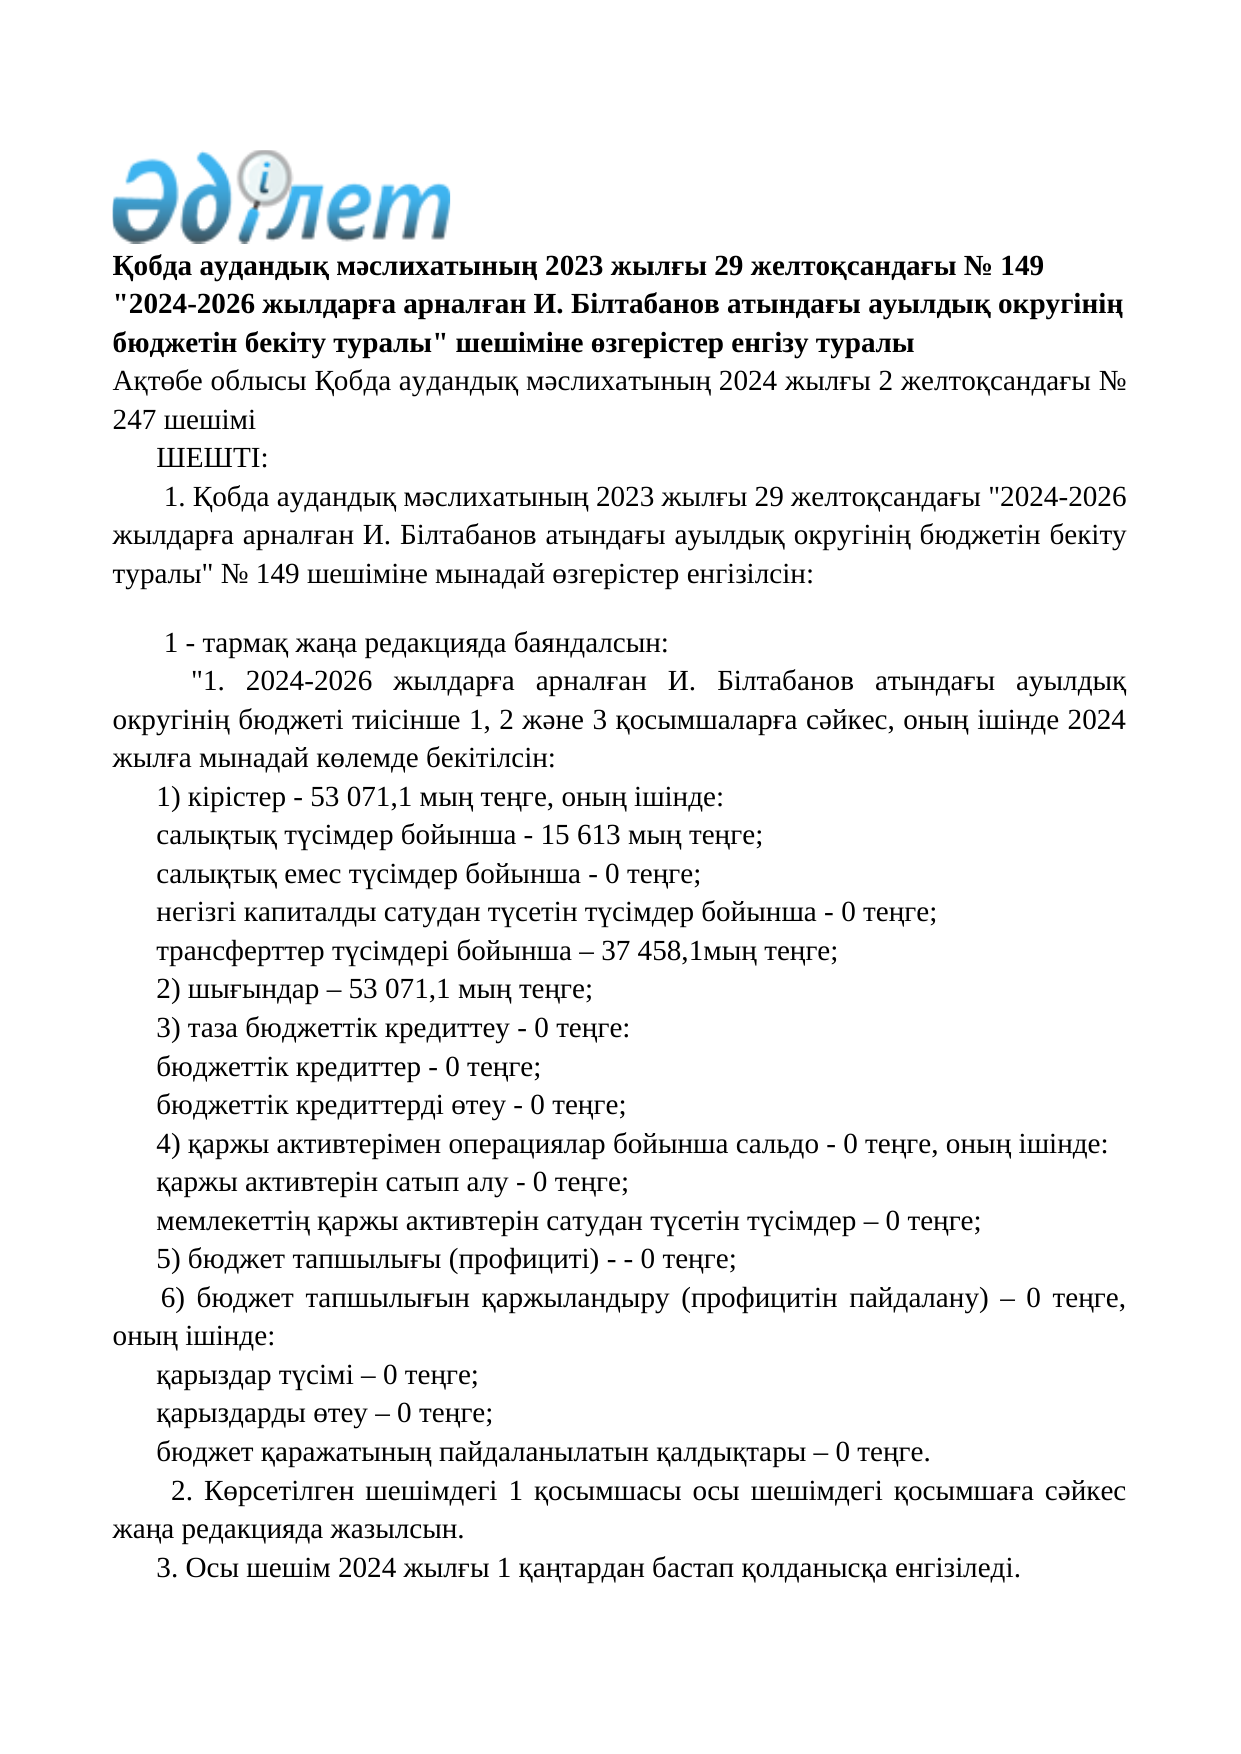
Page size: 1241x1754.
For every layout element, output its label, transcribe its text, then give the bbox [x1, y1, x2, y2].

text мемлекеттің қаржы активтерін сатудан түсетін түсімдер – 0 теңге; [112, 1203, 1128, 1236]
text қарыздарды өтеу – 0 теңге; [112, 1396, 1128, 1429]
text 5) бюджет тапшылығы (профициті) - - 0 теңге; [112, 1241, 1128, 1275]
text қаржы активтерiн сатып алу - 0 теңге; [112, 1164, 1128, 1198]
text 1. Қобда аудандық мәслихатының 2023 жылғы 29 желтоқсандағы "2024-2026 жылдарға арналған И. Білтабанов атындағы ауылдық округінің бюджетін бекіту туралы" № 149 шешіміне мынадай өзгерістер енгізілсін: [112, 479, 1128, 589]
text 3. Осы шешім 2024 жылғы 1 қаңтардан бастап қолданысқа енгізіледі. [112, 1550, 1128, 1583]
text Ақтөбе облысы Қобда аудандық мәслихатының 2024 жылғы 2 желтоқсандағы № 247 шешімі [112, 363, 1128, 435]
text 2) шығындар – 53 071,1 мың теңге; [112, 972, 1128, 1005]
text 1) кірістер - 53 071,1 мың теңге, оның ішінде: [112, 779, 1128, 812]
text трансферттер түсімдері бойынша – 37 458,1мың теңге; [112, 933, 1128, 967]
picture [112, 150, 451, 244]
text 3) таза бюджеттік кредиттеу - 0 теңге: [112, 1010, 1128, 1044]
text салықтық түсімдер бойынша - 15 613 мың теңге; [112, 817, 1128, 851]
text бюджеттік кредиттер - 0 теңге; [112, 1049, 1128, 1082]
text бюджеттік кредиттерді өтеу - 0 теңге; [112, 1087, 1128, 1121]
text салықтық емес түсімдер бойынша - 0 теңге; [112, 856, 1128, 889]
text Қобда аудандық мәслихатының 2023 жылғы 29 желтоқсандағы № 149 "2024-2026 жылдарға арналған И. Білтабанов атындағы ауылдық округінің бюджетін бекіту туралы" шешіміне өзгерістер енгізу туралы [112, 248, 1128, 358]
text 1 - тармақ жаңа редакцияда баяндалсын: [112, 625, 1128, 658]
text негiзгi капиталды сатудан түсетiн түсiмдер бойынша - 0 теңге; [112, 894, 1128, 928]
text 4) қаржы активтерiмен операциялар бойынша сальдо - 0 теңге, оның ішінде: [112, 1126, 1128, 1159]
text бюджет қаражатының пайдаланылатын қалдықтары – 0 теңге. [112, 1434, 1128, 1468]
text 6) бюджет тапшылығын қаржыландыру (профицитін пайдалану) – 0 теңге, оның ішінде: [112, 1280, 1128, 1352]
text қарыздар түсімі – 0 теңге; [112, 1357, 1128, 1391]
text "1. 2024-2026 жылдарға арналған И. Білтабанов атындағы ауылдық округінің бюджеті тиісінше 1, 2 және 3 қосымшаларға сәйкес, оның ішінде 2024 жылға мынадай көлемде бекітілсін: [112, 663, 1128, 774]
text 2. Көрсетілген шешімдегі 1 қосымшасы осы шешімдегі қосымшаға сәйкес жаңа редакцияда жазылсын. [112, 1473, 1128, 1545]
text ШЕШТІ: [112, 440, 1128, 474]
